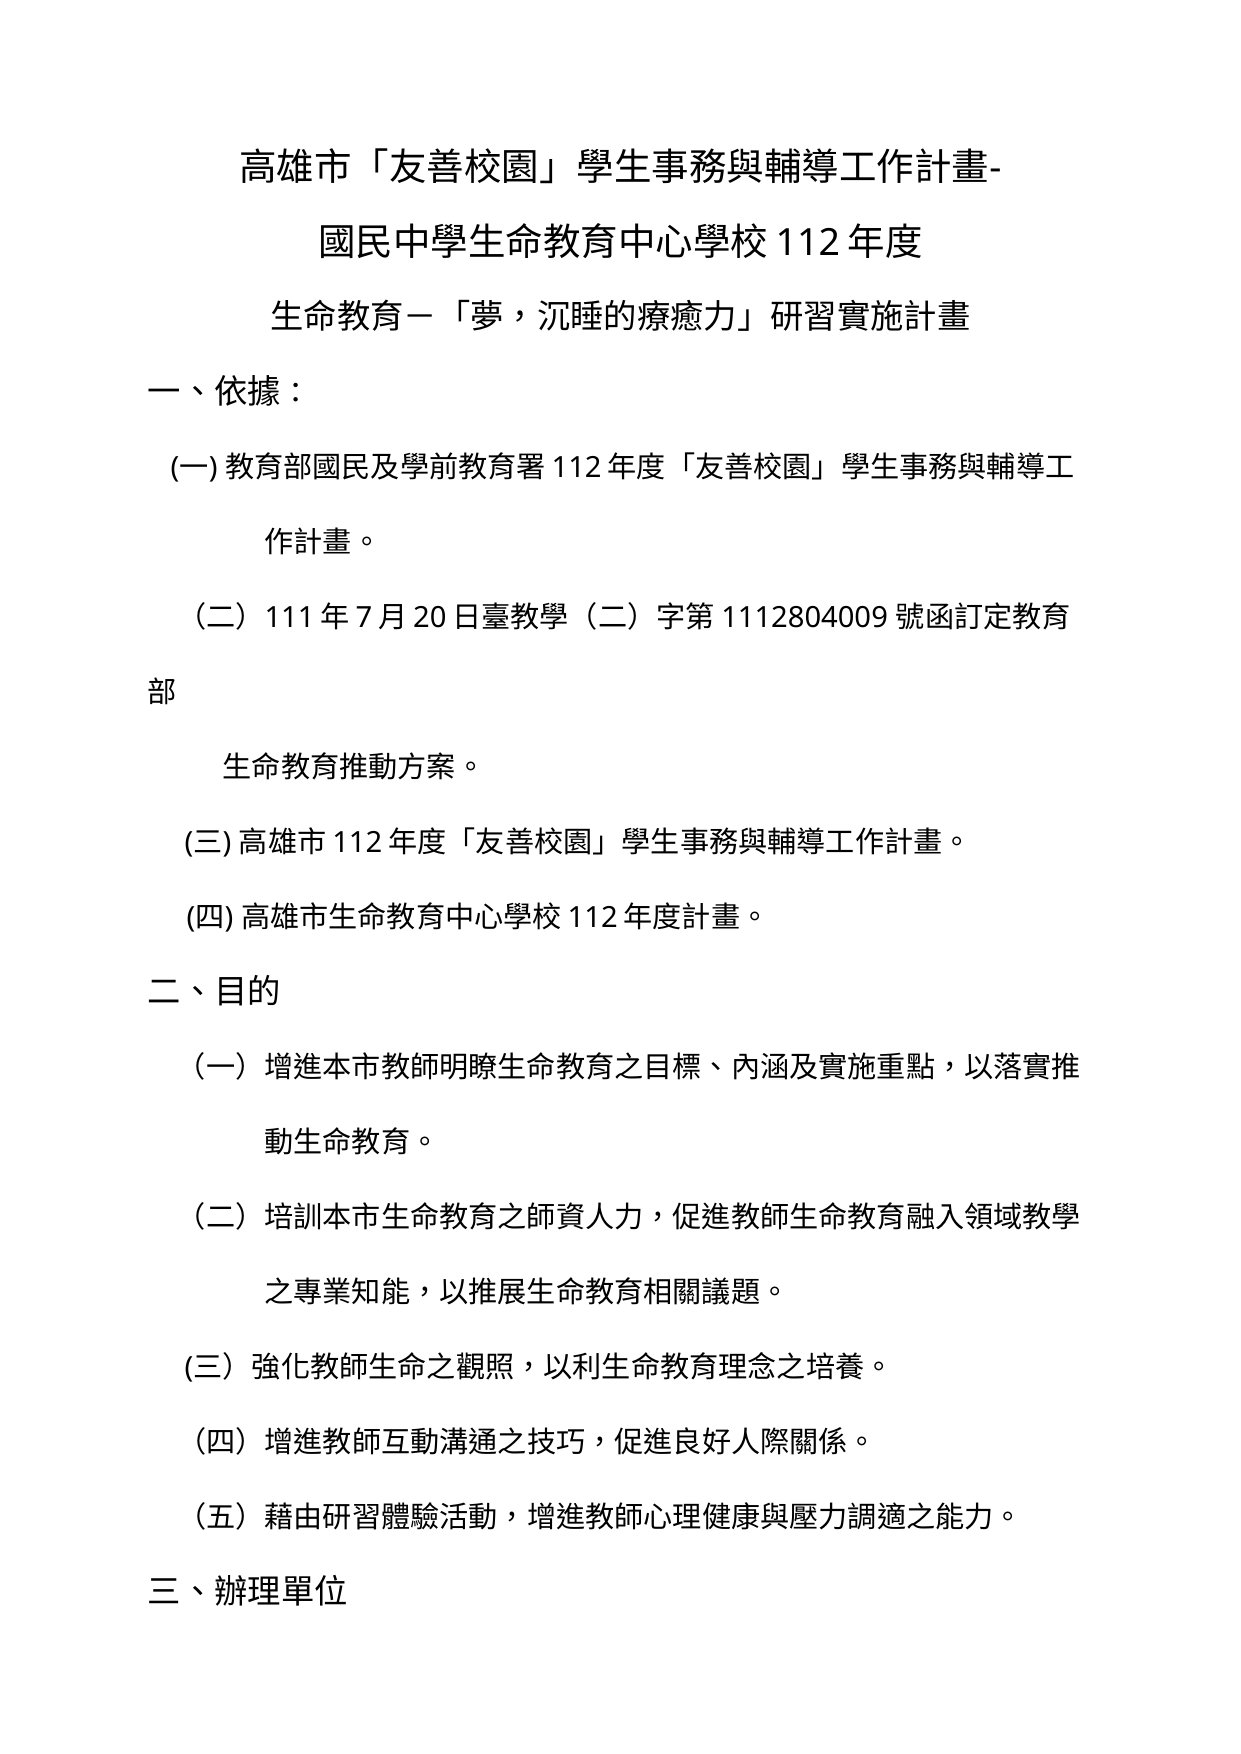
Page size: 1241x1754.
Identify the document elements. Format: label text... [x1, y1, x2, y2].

subtitle 生命教育－「夢，沉睡的療癒力」研習實施計畫 [148, 277, 1092, 352]
text （五）藉由研習體驗活動，增進教師心理健康與壓力調適之能力。 [148, 1477, 1092, 1552]
text 高雄市「友善校園」學生事務與輔導工作計畫- [148, 127, 1092, 202]
text 一、依據： [148, 352, 1092, 427]
text （二）111年7月20日臺教學（二）字第 1112804009 號函訂定教育部 [148, 577, 1092, 727]
text （一）增進本市教師明瞭生命教育之目標、內涵及實施重點，以落實推動生命教育。 [177, 1027, 1092, 1177]
text (四) 高雄市生命教育中心學校112年度計畫。 [148, 877, 1092, 952]
text (三）強化教師生命之觀照，以利生命教育理念之培養。 [148, 1327, 1092, 1402]
text 二、目的 [148, 952, 1092, 1027]
text 國民中學生命教育中心學校112年度 [148, 202, 1092, 277]
text 生命教育推動方案。 [148, 727, 1092, 802]
text (一) 教育部國民及學前教育署112年度「友善校園」學生事務與輔導工作計畫。 [148, 427, 1092, 577]
text （四）增進教師互動溝通之技巧，促進良好人際關係。 [148, 1402, 1092, 1477]
text 三、辦理單位 [148, 1552, 1092, 1627]
text （二）培訓本市生命教育之師資人力，促進教師生命教育融入領域教學之專業知能，以推展生命教育相關議題。 [177, 1177, 1092, 1327]
text (三) 高雄市112年度「友善校園」學生事務與輔導工作計畫。 [148, 802, 1092, 877]
